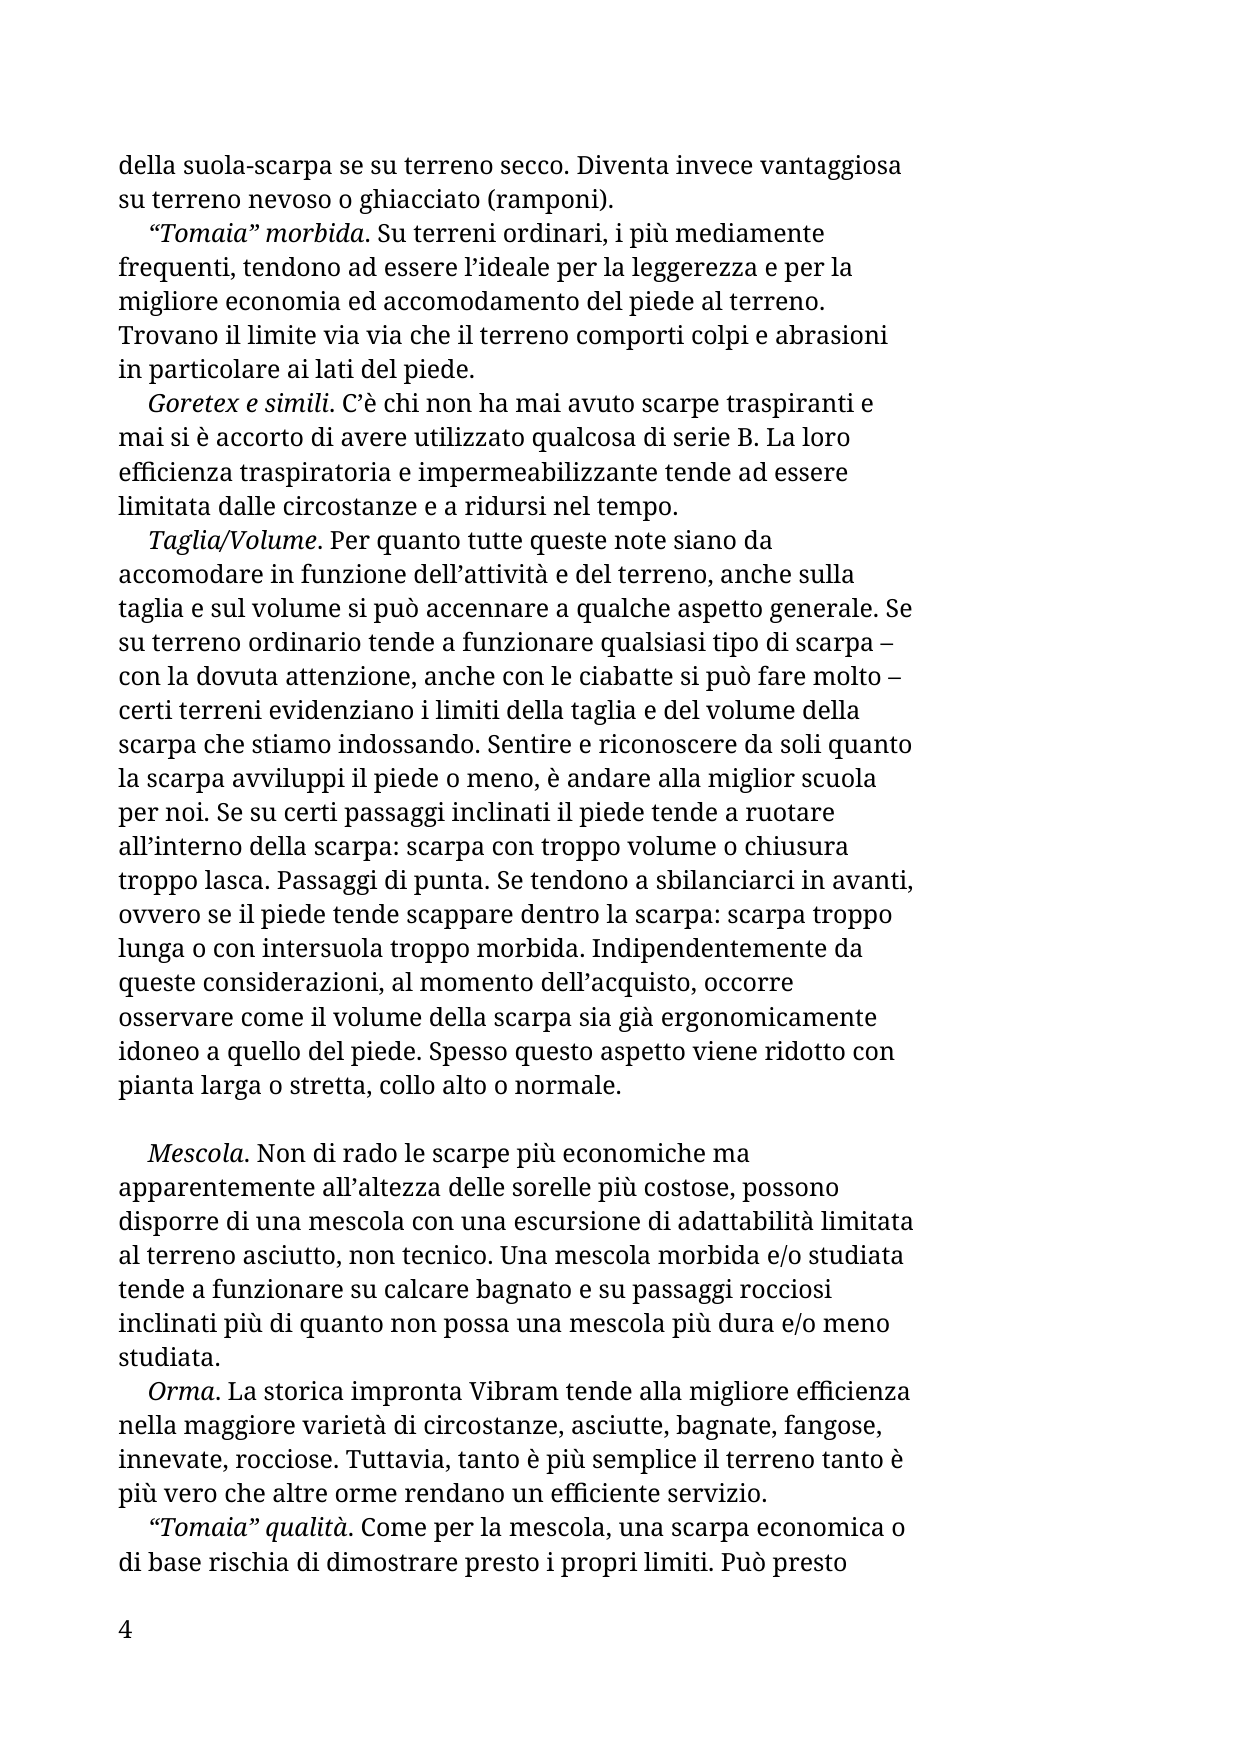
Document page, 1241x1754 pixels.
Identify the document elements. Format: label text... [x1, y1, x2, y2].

text Taglia/Volume. Per quanto tutte queste note siano da accomodare in funzione dell’attività e del terreno, anche sulla taglia e sul volume si può accennare a qualche aspetto generale. Se su terreno ordinario tende a funzionare qualsiasi tipo di scarpa – con la dovuta attenzione, anche con le ciabatte si può fare molto – certi terreni evidenziano i limiti della taglia e del volume della scarpa che stiamo indossando. Sentire e riconoscere da soli quanto la scarpa avviluppi il piede o meno, è andare alla miglior scuola per noi. Se su certi passaggi inclinati il piede tende a ruotare all’interno della scarpa: scarpa con troppo volume o chiusura troppo lasca. Passaggi di punta. Se tendono a sbilanciarci in avanti, ovvero se il piede tende scappare dentro la scarpa: scarpa troppo lunga o con intersuola troppo morbida. Indipendentemente da queste considerazioni, al momento dell’acquisto, occorre osservare come il volume della scarpa sia già ergonomicamente idoneo a quello del piede. Spesso questo aspetto viene ridotto con pianta larga o stretta, collo alto o normale. [118, 522, 916, 1101]
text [118, 148, 916, 216]
text Orma. La storica impronta Vibram tende alla migliore efficienza nella maggiore varietà di circostanze, asciutte, bagnate, fangose, innevate, rocciose. Tuttavia, tanto è più semplice il terreno tanto è più vero che altre orme rendano un efficiente servizio. [118, 1374, 916, 1510]
text Goretex e simili. C’è chi non ha mai avuto scarpe traspiranti e mai si è accorto di avere utilizzato qualcosa di serie B. La loro efficienza traspiratoria e impermeabilizzante tende ad essere limitata dalle circostanze e a ridursi nel tempo. [118, 386, 916, 522]
text Mescola. Non di rado le scarpe più economiche ma apparentemente all’altezza delle sorelle più costose, possono disporre di una mescola con una escursione di adattabilità limitata al terreno asciutto, non tecnico. Una mescola morbida e/o studiata tende a funzionare su calcare bagnato e su passaggi rocciosi inclinati più di quanto non possa una mescola più dura e/o meno studiata. [118, 1135, 916, 1374]
text “Tomaia” morbida. Su terreni ordinari, i più mediamente frequenti, tendono ad essere l’ideale per la leggerezza e per la migliore economia ed accomodamento del piede al terreno. Trovano il limite via via che il terreno comporti colpi e abrasioni in particolare ai lati del piede. [118, 216, 916, 386]
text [118, 1510, 916, 1578]
